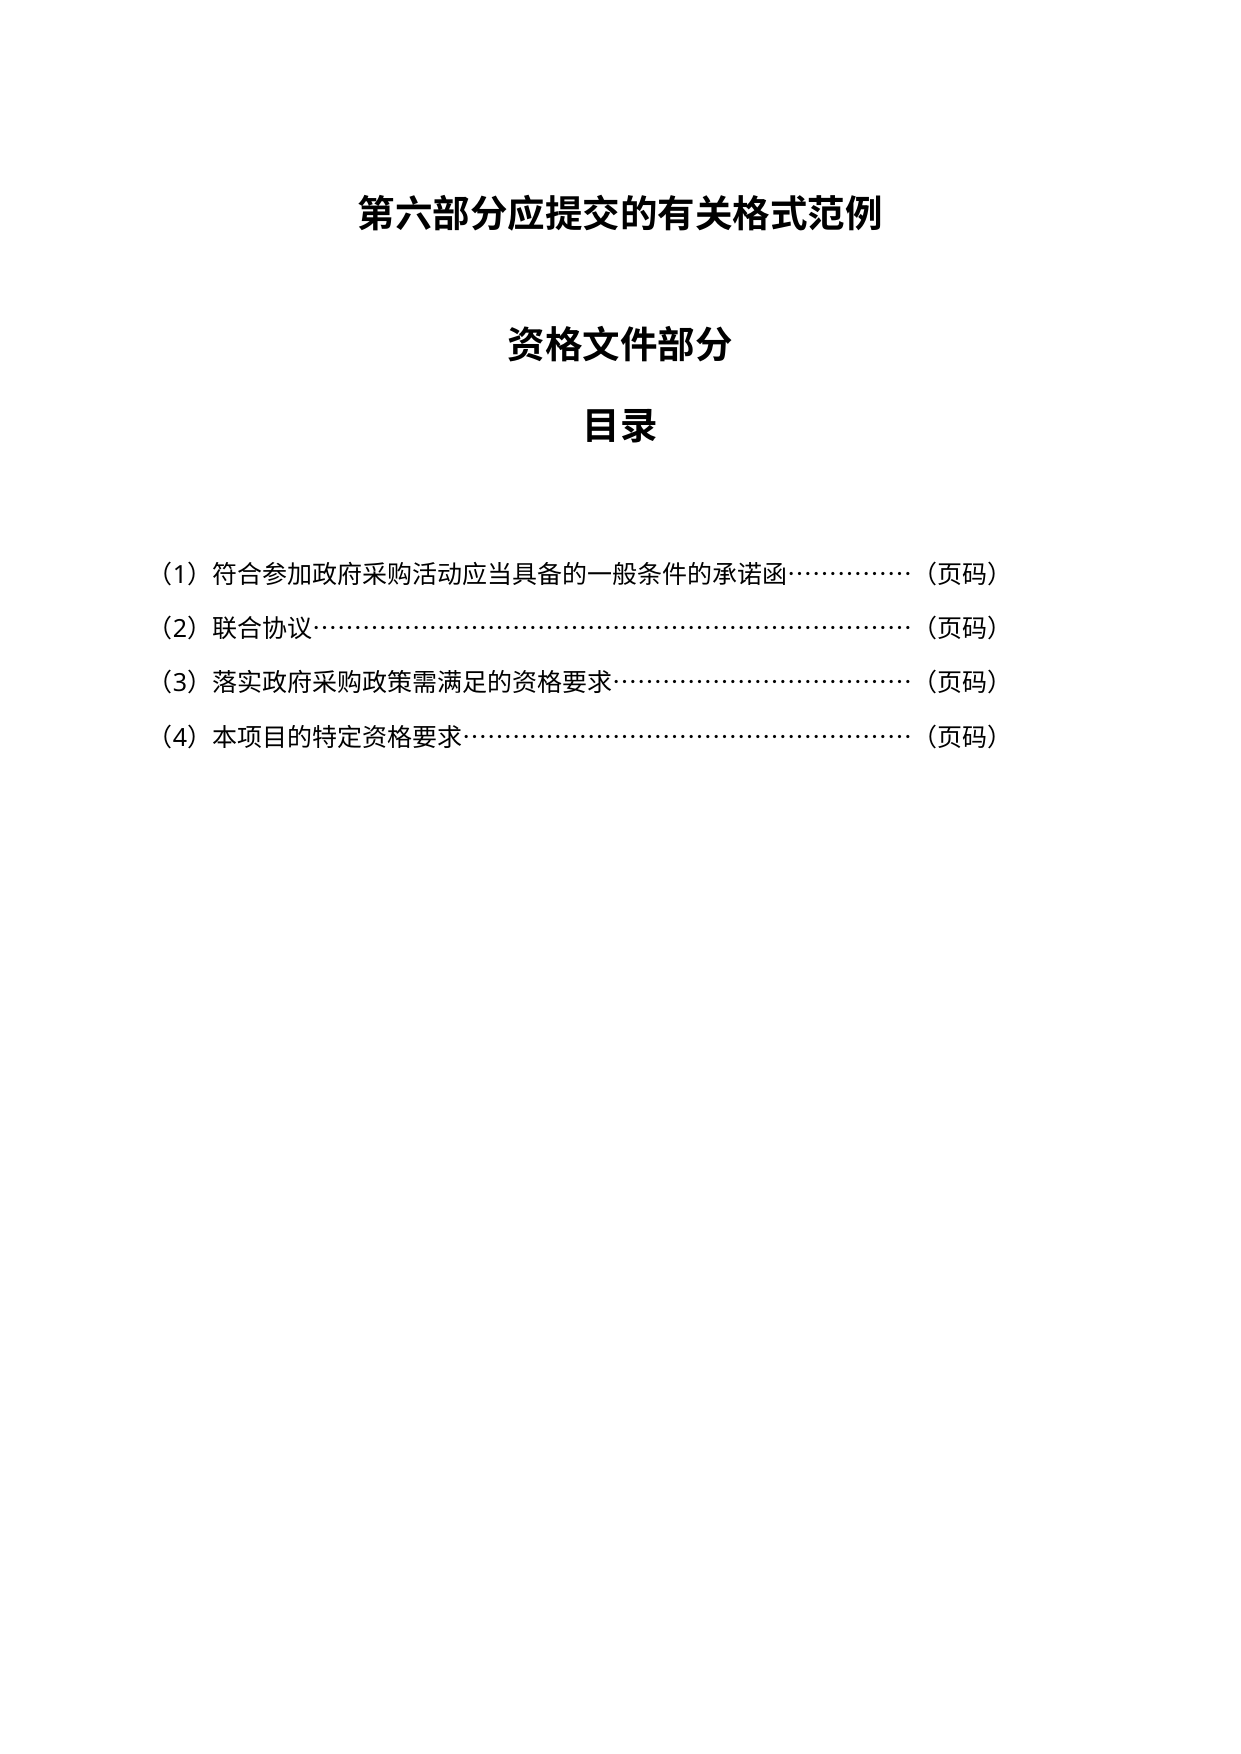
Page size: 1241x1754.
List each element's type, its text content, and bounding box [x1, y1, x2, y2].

text 第六部分应提交的有关格式范例 [148, 184, 1092, 238]
text （4）本项目的特定资格要求………………………………………………（页码） [148, 717, 1092, 753]
text （3）落实政府采购政策需满足的资格要求………………………………（页码） [148, 663, 1092, 699]
text 目录 [148, 396, 1092, 450]
text （1）符合参加政府采购活动应当具备的一般条件的承诺函……………（页码） [148, 554, 1092, 590]
text 资格文件部分 [148, 315, 1092, 369]
text （2）联合协议………………………………………………………………（页码） [148, 608, 1092, 645]
